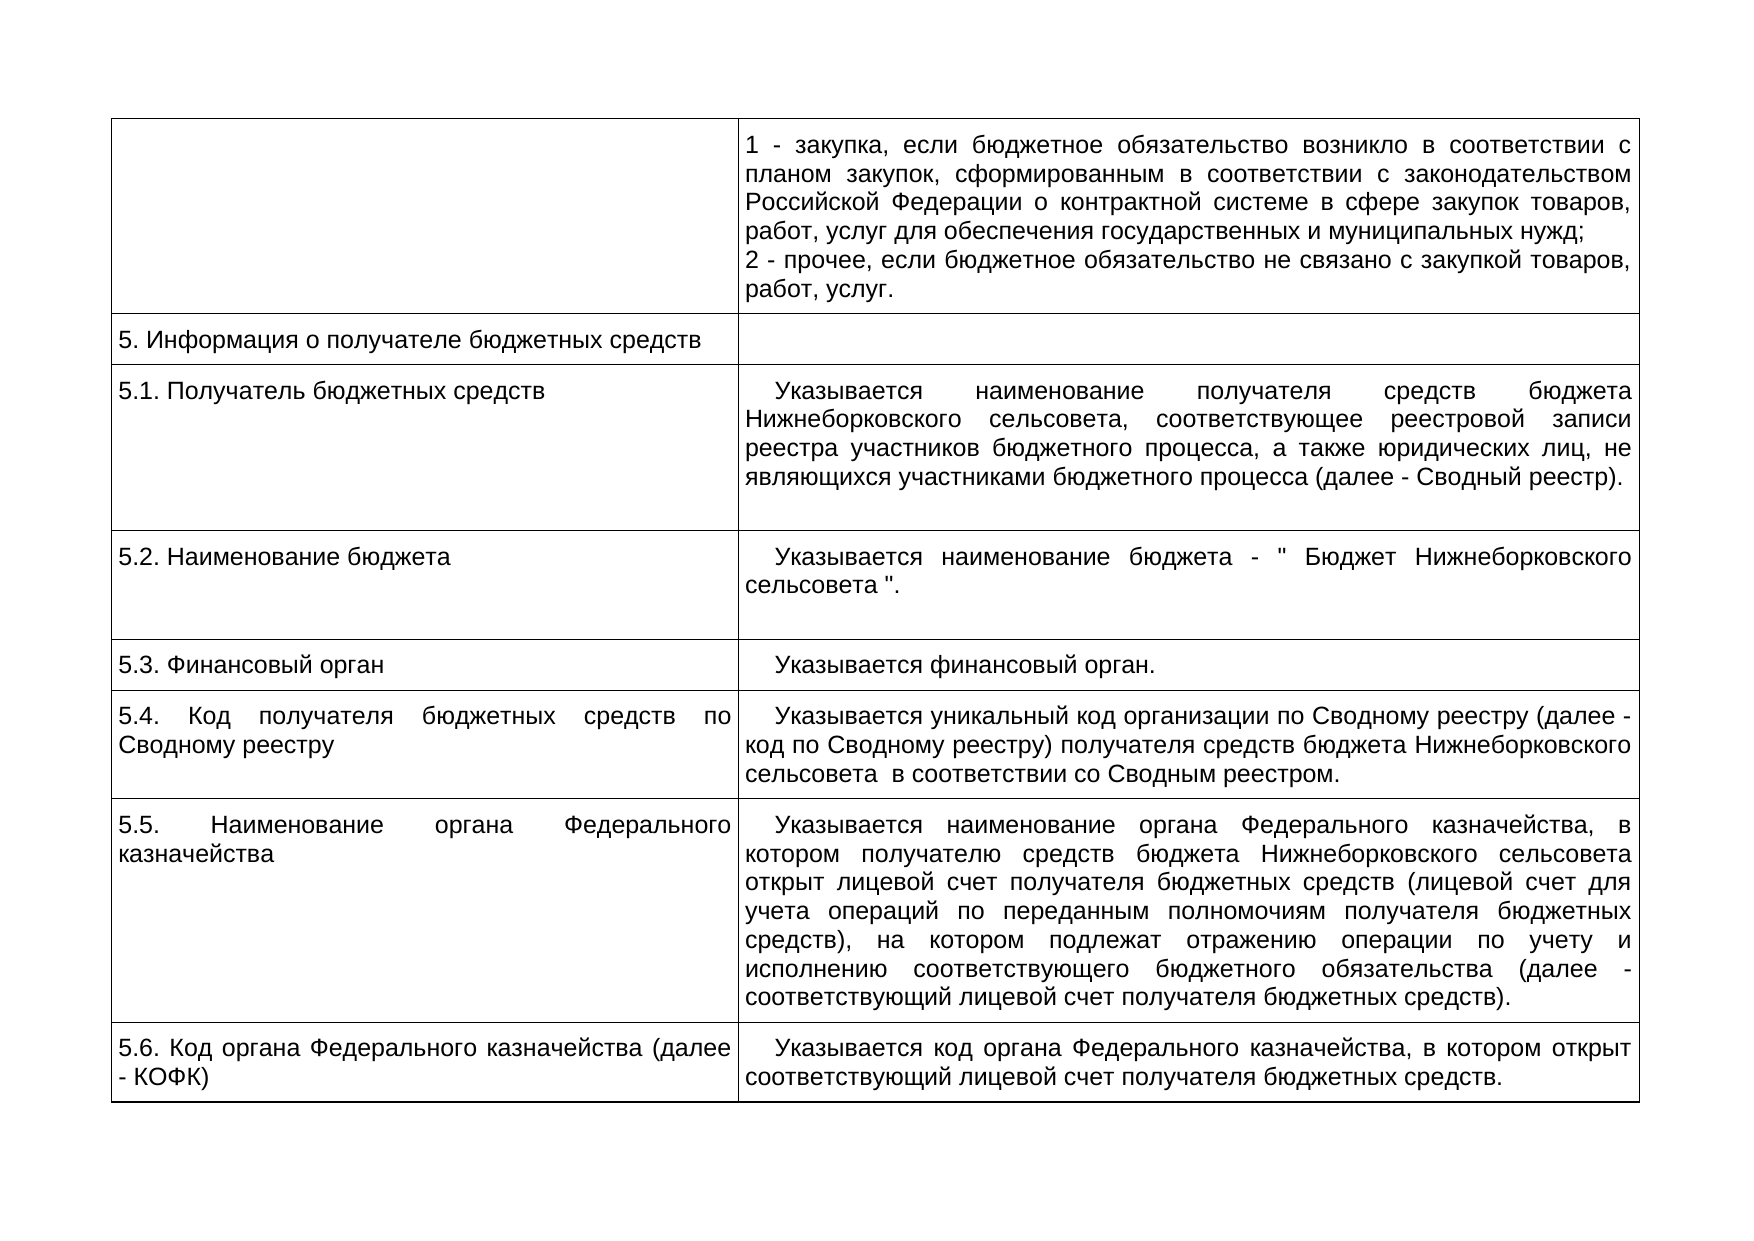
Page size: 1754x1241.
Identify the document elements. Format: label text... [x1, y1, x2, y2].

table_cell 5.4. Код получателя бюджетных средств по Сводному реестру [112, 691, 738, 798]
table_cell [112, 119, 738, 313]
table_cell Указывается наименование органа Федерального казначейства, в котором получателю средств бюджета Нижнеборковского сельсовета открыт лицевой счет получателя бюджетных средств (лицевой счет для учета операций по переданным полномочиям получателя бюджетных средств), на котором подлежат отражению операции по учету и исполнению соответствующего бюджетного обязательства (далее - соответствующий лицевой счет получателя бюджетных средств). [739, 799, 1639, 1022]
table_cell Указывается наименование бюджета - " Бюджет Нижнеборковского сельсовета ". [739, 531, 1639, 638]
table_cell 5.6. Код органа Федерального казначейства (далее - КОФК) [112, 1023, 738, 1101]
table_cell Указывается код органа Федерального казначейства, в котором открыт соответствующий лицевой счет получателя бюджетных средств. [739, 1023, 1639, 1101]
table_cell 5. Информация о получателе бюджетных средств [112, 314, 738, 364]
table_cell Указывается финансовый орган. [739, 640, 1639, 689]
table_cell Указывается уникальный код организации по Сводному реестру (далее - код по Сводному реестру) получателя средств бюджета Нижнеборковского сельсовета в соответствии со Сводным реестром. [739, 691, 1639, 798]
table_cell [739, 119, 1639, 313]
table_cell 5.3. Финансовый орган [112, 640, 738, 689]
table_cell 5.1. Получатель бюджетных средств [112, 365, 738, 530]
table_cell Указывается наименование получателя средств бюджета Нижнеборковского сельсовета, соответствующее реестровой записи реестра участников бюджетного процесса, а также юридических лиц, не являющихся участниками бюджетного процесса (далее - Сводный реестр). [739, 365, 1639, 530]
table_cell 5.2. Наименование бюджета [112, 531, 738, 638]
table_cell [739, 314, 1639, 364]
table_cell 5.5. Наименование органа Федерального казначейства [112, 799, 738, 1022]
